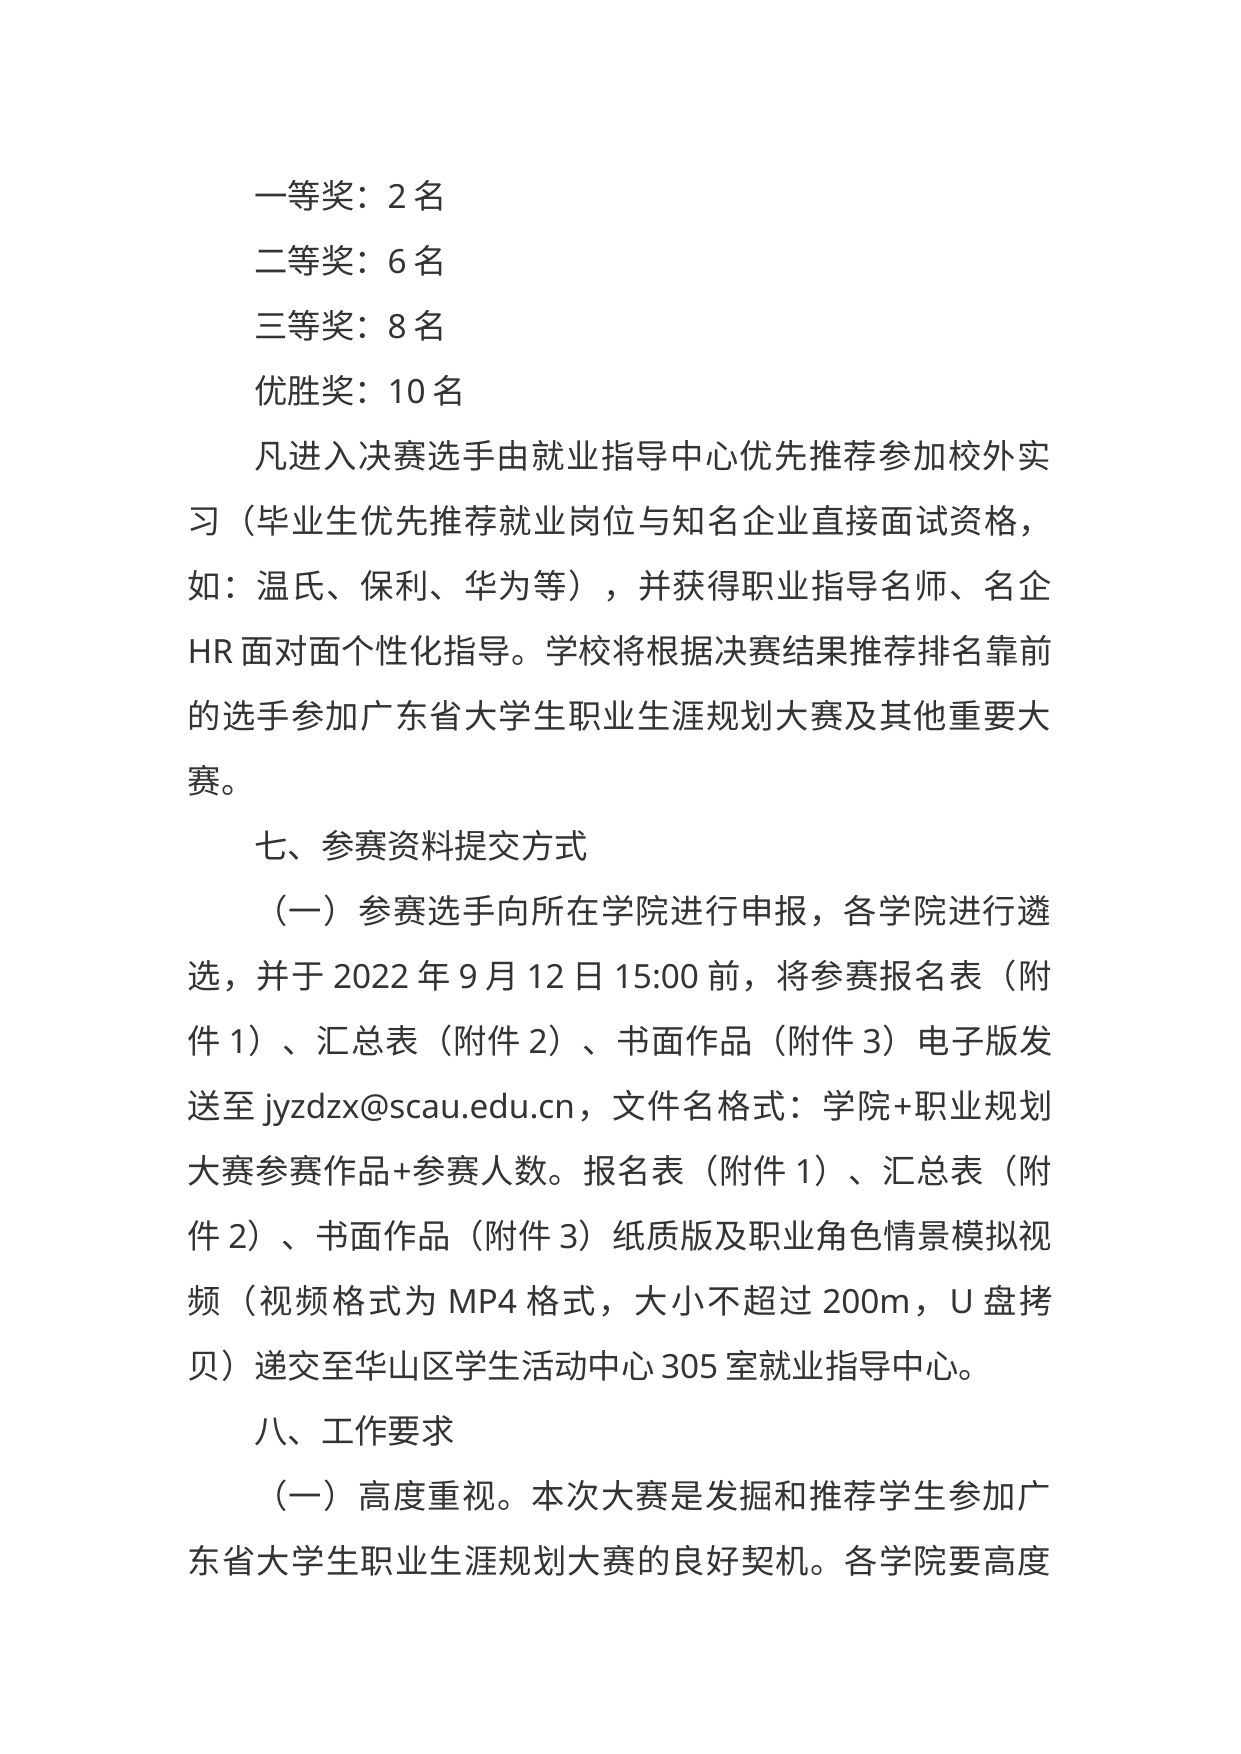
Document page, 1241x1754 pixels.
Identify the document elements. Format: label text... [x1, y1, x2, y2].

text 二等奖：6名 [187, 227, 1053, 292]
text 三等奖：8名 [187, 292, 1053, 357]
text 凡进入决赛选手由就业指导中心优先推荐参加校外实习（毕业生优先推荐就业岗位与知名企业直接面试资格，如：温氏、保利、华为等），并获得职业指导名师、名企HR面对面个性化指导。学校将根据决赛结果推荐排名靠前的选手参加广东省大学生职业生涯规划大赛及其他重要大赛。 [187, 422, 1053, 812]
text 一等奖：2名 [187, 162, 1053, 227]
text （一）参赛选手向所在学院进行申报，各学院进行遴选，并于2022年9月12日15:00前，将参赛报名表（附件1）、汇总表（附件2）、书面作品（附件3）电子版发送至jyzdzx@scau.edu.cn，文件名格式：学院+职业规划大赛参赛作品+参赛人数。报名表（附件1）、汇总表（附件2）、书面作品（附件3）纸质版及职业角色情景模拟视频（视频格式为MP4格式，大小不超过200m，U盘拷贝）递交至华山区学生活动中心305室就业指导中心。 [187, 877, 1053, 1397]
text 八、工作要求 [187, 1397, 1053, 1462]
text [187, 1462, 1053, 1592]
text 七、参赛资料提交方式 [187, 812, 1053, 877]
text 优胜奖：10名 [187, 357, 1053, 422]
